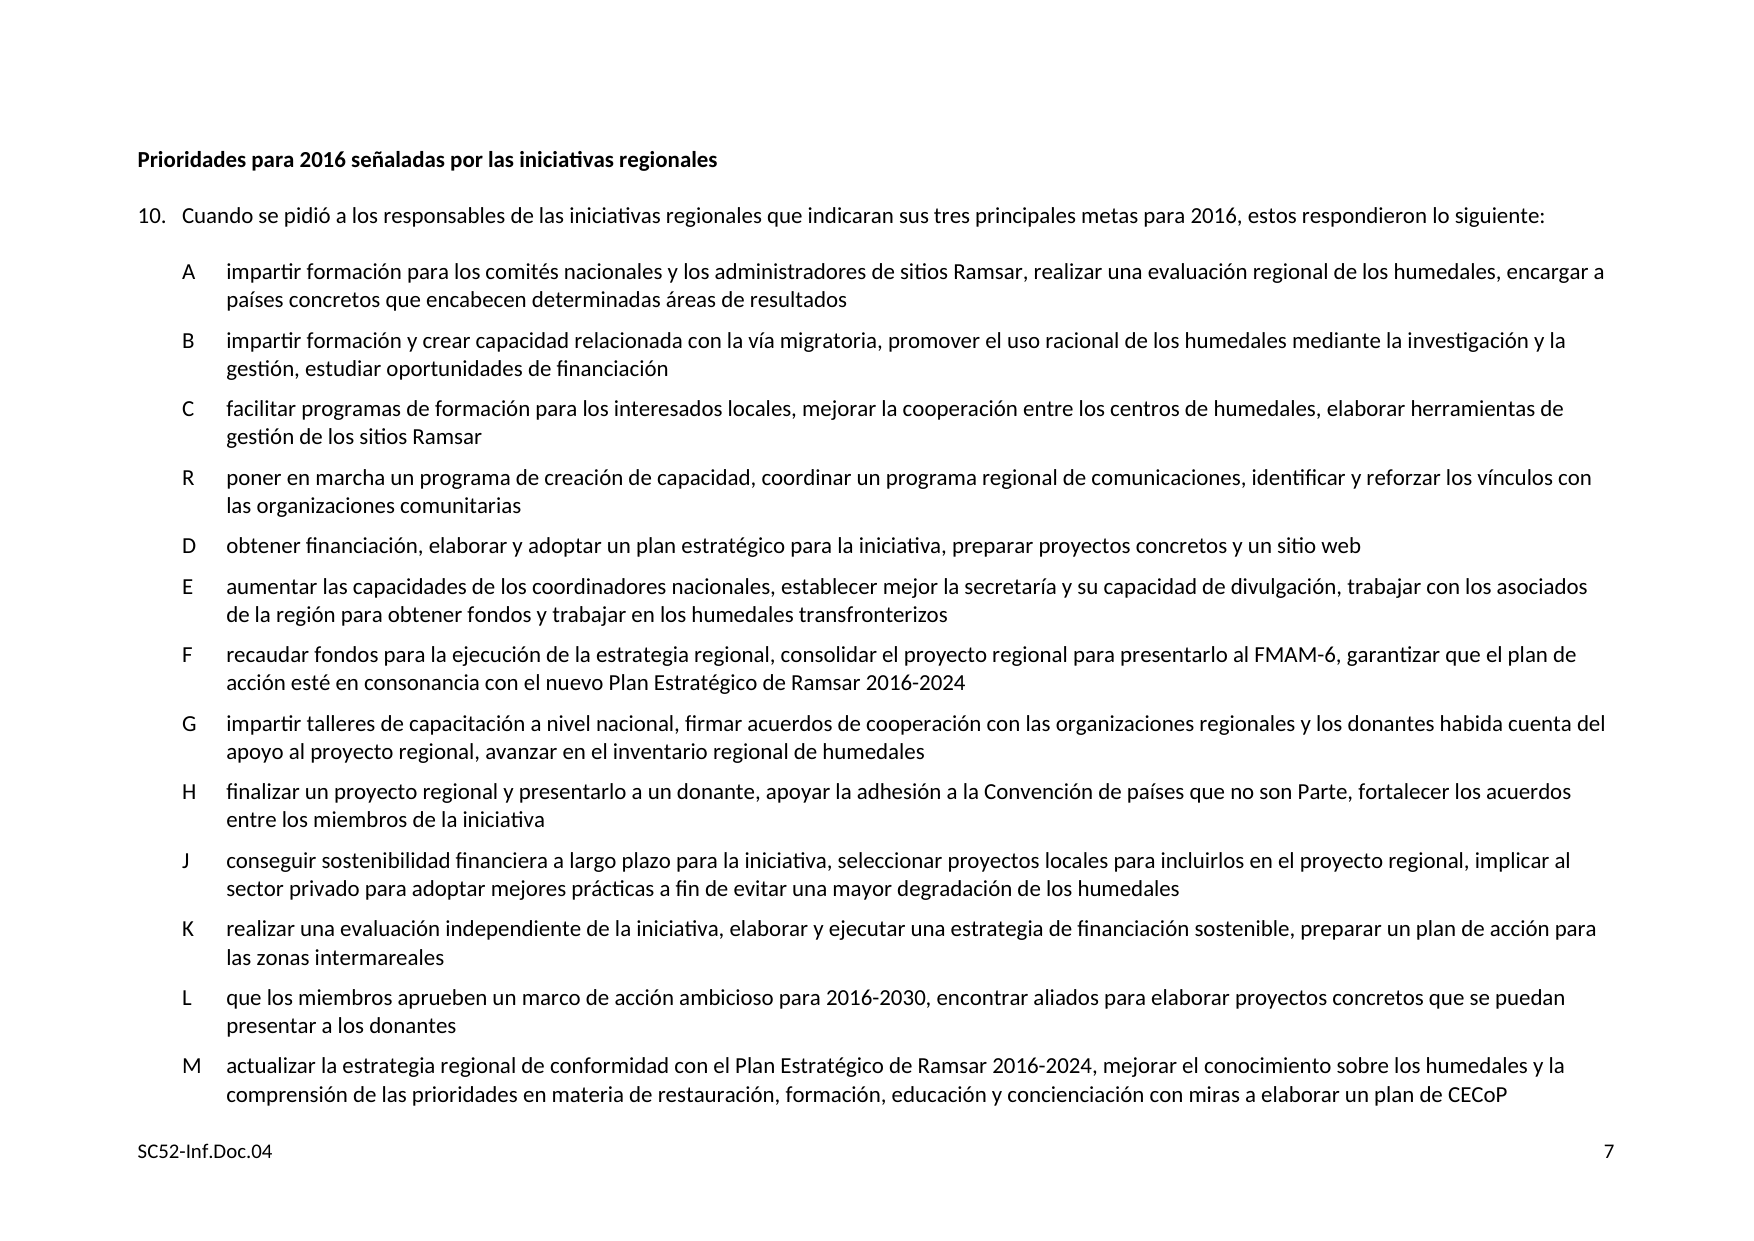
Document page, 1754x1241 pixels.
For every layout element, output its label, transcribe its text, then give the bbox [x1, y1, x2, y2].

text C facilitar programas de formación para los interesados locales, mejorar la cooperación entre los centros de humedales, elaborar herramientas de gestión de los sitios Ramsar [182, 394, 1614, 450]
text D obtener financiación, elaborar y adoptar un plan estratégico para la iniciativa, preparar proyectos concretos y un sitio web [182, 531, 1614, 559]
text R poner en marcha un programa de creación de capacidad, coordinar un programa regional de comunicaciones, identificar y reforzar los vínculos con las organizaciones comunitarias [182, 463, 1614, 519]
text Prioridades para 2016 señaladas por las iniciativas regionales [137, 145, 1609, 173]
text H finalizar un proyecto regional y presentarlo a un donante, apoyar la adhesión a la Convención de países que no son Parte, fortalecer los acuerdos entre los miembros de la iniciativa [182, 777, 1614, 833]
text A impartir formación para los comités nacionales y los administradores de sitios Ramsar, realizar una evaluación regional de los humedales, encargar a países concretos que encabecen determinadas áreas de resultados [182, 257, 1614, 313]
text F recaudar fondos para la ejecución de la estrategia regional, consolidar el proyecto regional para presentarlo al FMAM-6, garantizar que el plan de acción esté en consonancia con el nuevo Plan Estratégico de Ramsar 2016-2024 [182, 640, 1614, 696]
text M actualizar la estrategia regional de conformidad con el Plan Estratégico de Ramsar 2016-2024, mejorar el conocimiento sobre los humedales y la comprensión de las prioridades en materia de restauración, formación, educación y concienciación con miras a elaborar un plan de CECoP [182, 1052, 1614, 1108]
list Cuando se pidió a los responsables de las iniciativas regionales que indicaran sus tres principales metas para 2016, estos respondieron lo siguiente: [137, 201, 1609, 229]
text K realizar una evaluación independiente de la iniciativa, elaborar y ejecutar una estrategia de financiación sostenible, preparar un plan de acción para las zonas intermareales [182, 914, 1614, 971]
text B impartir formación y crear capacidad relacionada con la vía migratoria, promover el uso racional de los humedales mediante la investigación y la gestión, estudiar oportunidades de financiación [182, 326, 1614, 382]
text L que los miembros aprueben un marco de acción ambicioso para 2016-2030, encontrar aliados para elaborar proyectos concretos que se puedan presentar a los donantes [182, 983, 1614, 1039]
text J conseguir sostenibilidad financiera a largo plazo para la iniciativa, seleccionar proyectos locales para incluirlos en el proyecto regional, implicar al sector privado para adoptar mejores prácticas a fin de evitar una mayor degradación de los humedales [182, 846, 1614, 902]
text E aumentar las capacidades de los coordinadores nacionales, establecer mejor la secretaría y su capacidad de divulgación, trabajar con los asociados de la región para obtener fondos y trabajar en los humedales transfronterizos [182, 572, 1614, 628]
text G impartir talleres de capacitación a nivel nacional, firmar acuerdos de cooperación con las organizaciones regionales y los donantes habida cuenta del apoyo al proyecto regional, avanzar en el inventario regional de humedales [182, 709, 1614, 765]
